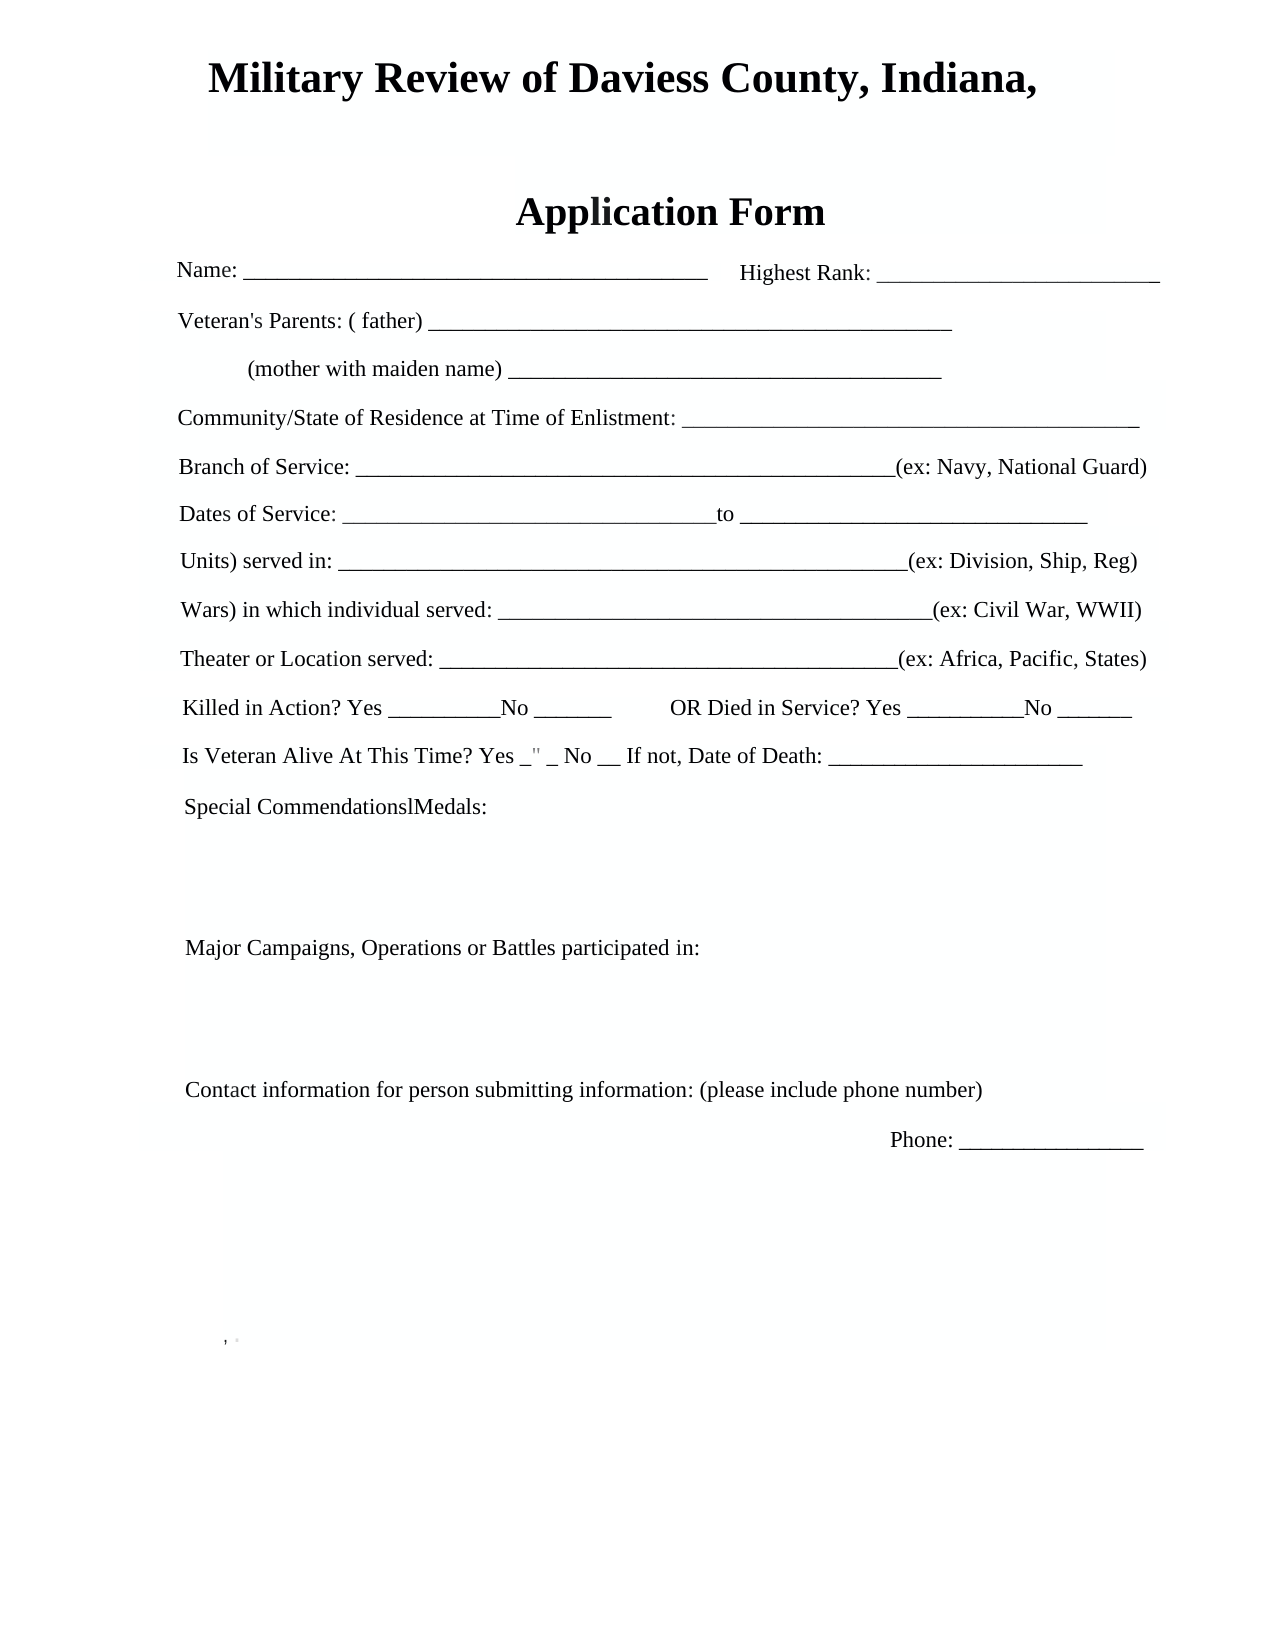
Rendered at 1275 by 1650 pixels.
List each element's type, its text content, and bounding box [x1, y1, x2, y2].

text Application Form [515, 191, 1106, 234]
text Major Campaigns, Operations or Battles participated in: [185, 936, 1106, 961]
text Contact information for person submitting information: (please include phone number) [185, 1078, 1106, 1102]
text (mother with maiden name) _ [139, 359, 1106, 380]
text Branch of Service: (ex: Navy, National Guard) [139, 457, 1170, 479]
text Special CommendationslMedals: [184, 795, 1106, 819]
text Veteran's Parents: ( father) _ [139, 311, 1106, 333]
text Name: _ [139, 263, 721, 281]
text Community/State of Residence at Time of Enlistment: _ [139, 407, 1166, 430]
text Military Review of Daviess County, Indiana, [208, 50, 1115, 156]
text Units) served in: (ex: Division, Ship, Reg) [139, 551, 1159, 573]
text OR Died in Service? Yes No _ [670, 697, 1170, 720]
text Wars) in which individual served: (ex: Civil War, WWII) [139, 599, 1160, 622]
text Phone: _ [139, 1132, 1166, 1151]
text Is Veteran Alive At This Time? Yes _" _ No __ If not, Date of Death: _ [139, 745, 1106, 769]
text Killed in Action? Yes No _ [139, 697, 650, 720]
text Theater or Location served: (ex: Africa, Pacific, States) [139, 649, 1169, 671]
text Highest Rank: _ [739, 263, 1170, 285]
text , . [223, 1313, 1106, 1350]
text Dates of Service: to _ [139, 505, 1108, 526]
